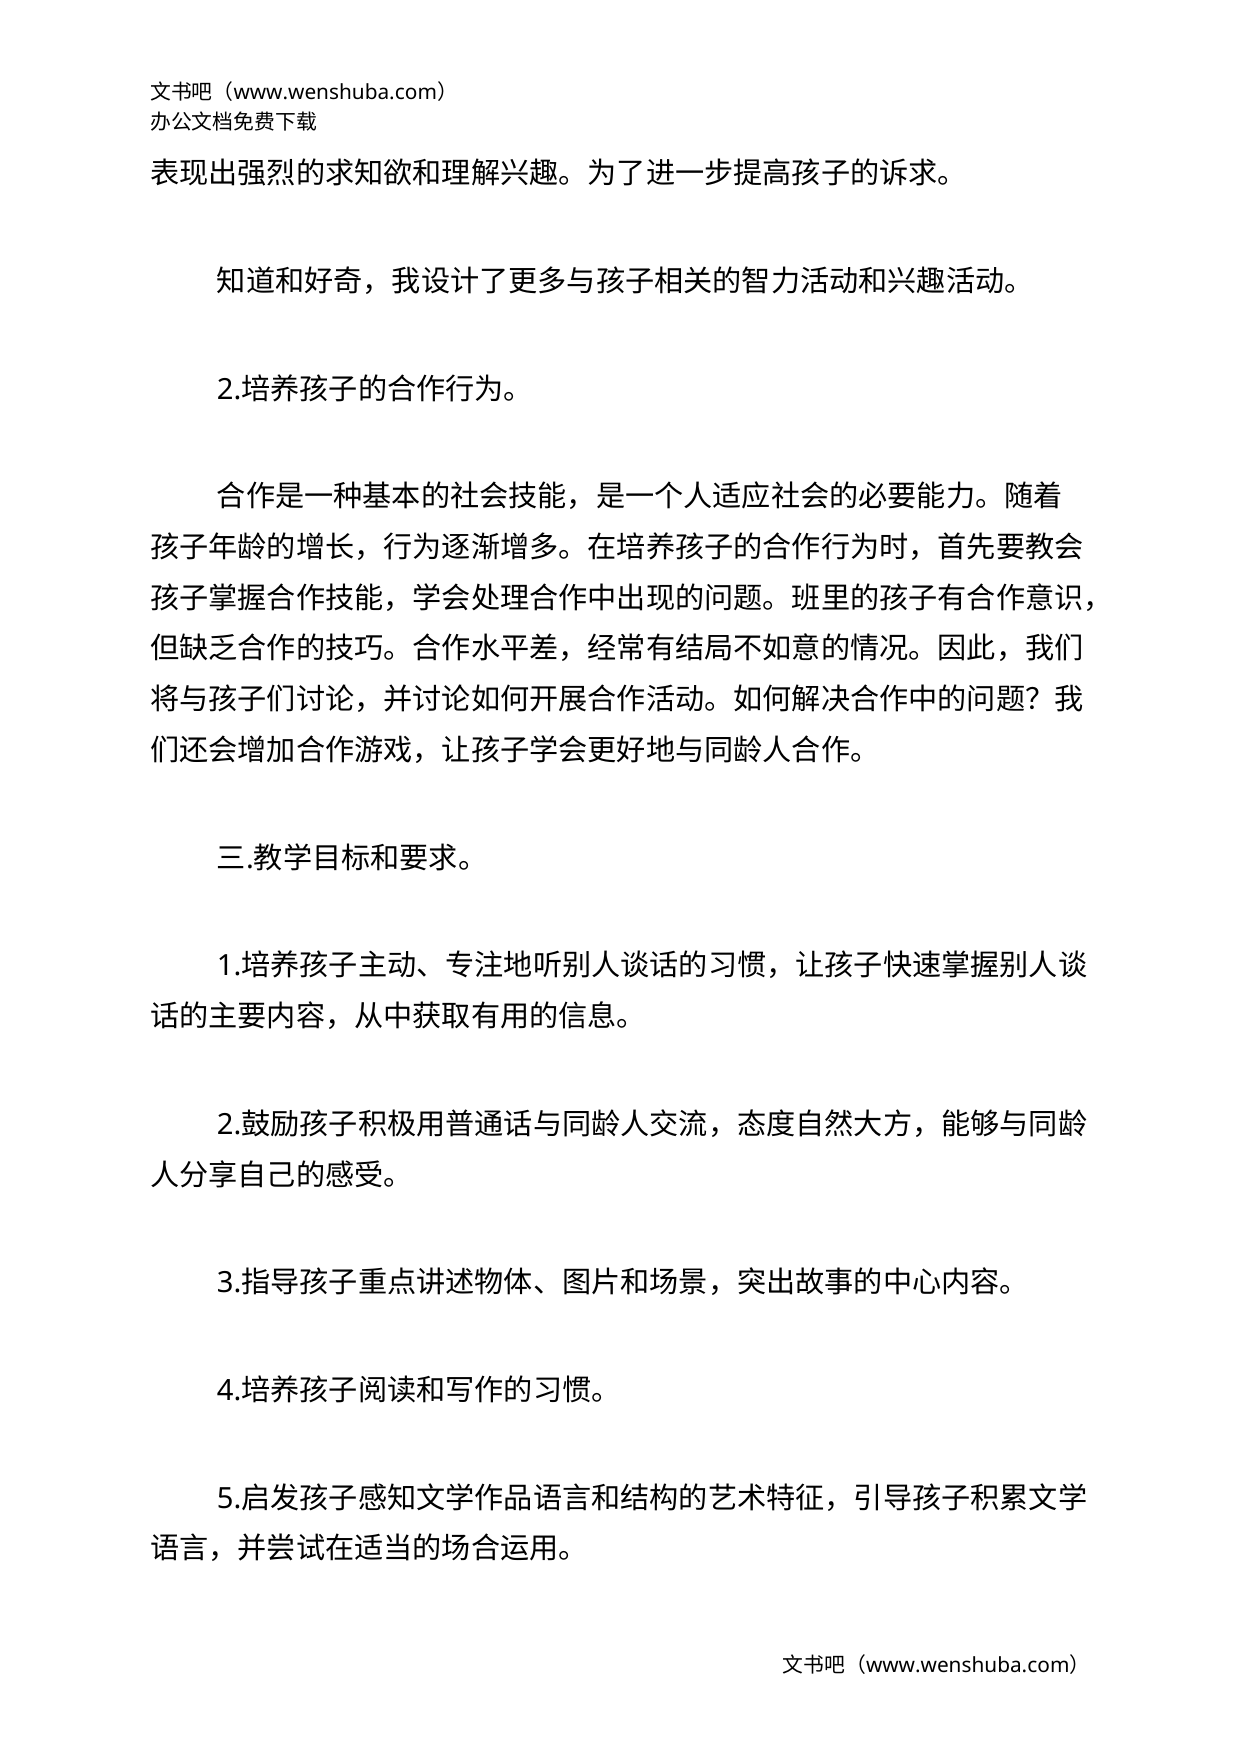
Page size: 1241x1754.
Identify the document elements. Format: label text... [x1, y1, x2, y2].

text 知道和好奇，我设计了更多与孩子相关的智力活动和兴趣活动。 [150, 258, 1090, 300]
text 5.启发孩子感知文学作品语言和结构的艺术特征，引导孩子积累文学语言，并尝试在适当的场合运用。 [150, 1474, 1090, 1567]
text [150, 150, 1090, 192]
text 4.培养孩子阅读和写作的习惯。 [150, 1366, 1090, 1409]
text 3.指导孩子重点讲述物体、图片和场景，突出故事的中心内容。 [150, 1259, 1090, 1301]
text 2.鼓励孩子积极用普通话与同龄人交流，态度自然大方，能够与同龄人分享自己的感受。 [150, 1100, 1090, 1193]
text 1.培养孩子主动、专注地听别人谈话的习惯，让孩子快速掌握别人谈话的主要内容，从中获取有用的信息。 [150, 942, 1090, 1035]
text 2.培养孩子的合作行为。 [150, 365, 1090, 408]
text 合作是一种基本的社会技能，是一个人适应社会的必要能力。随着孩子年龄的增长，行为逐渐增多。在培养孩子的合作行为时，首先要教会孩子掌握合作技能，学会处理合作中出现的问题。班里的孩子有合作意识，但缺乏合作的技巧。合作水平差，经常有结局不如意的情况。因此，我们将与孩子们讨论，并讨论如何开展合作活动。如何解决合作中的问题？我们还会增加合作游戏，让孩子学会更好地与同龄人合作。 [150, 473, 1090, 769]
text 三.教学目标和要求。 [150, 834, 1090, 877]
